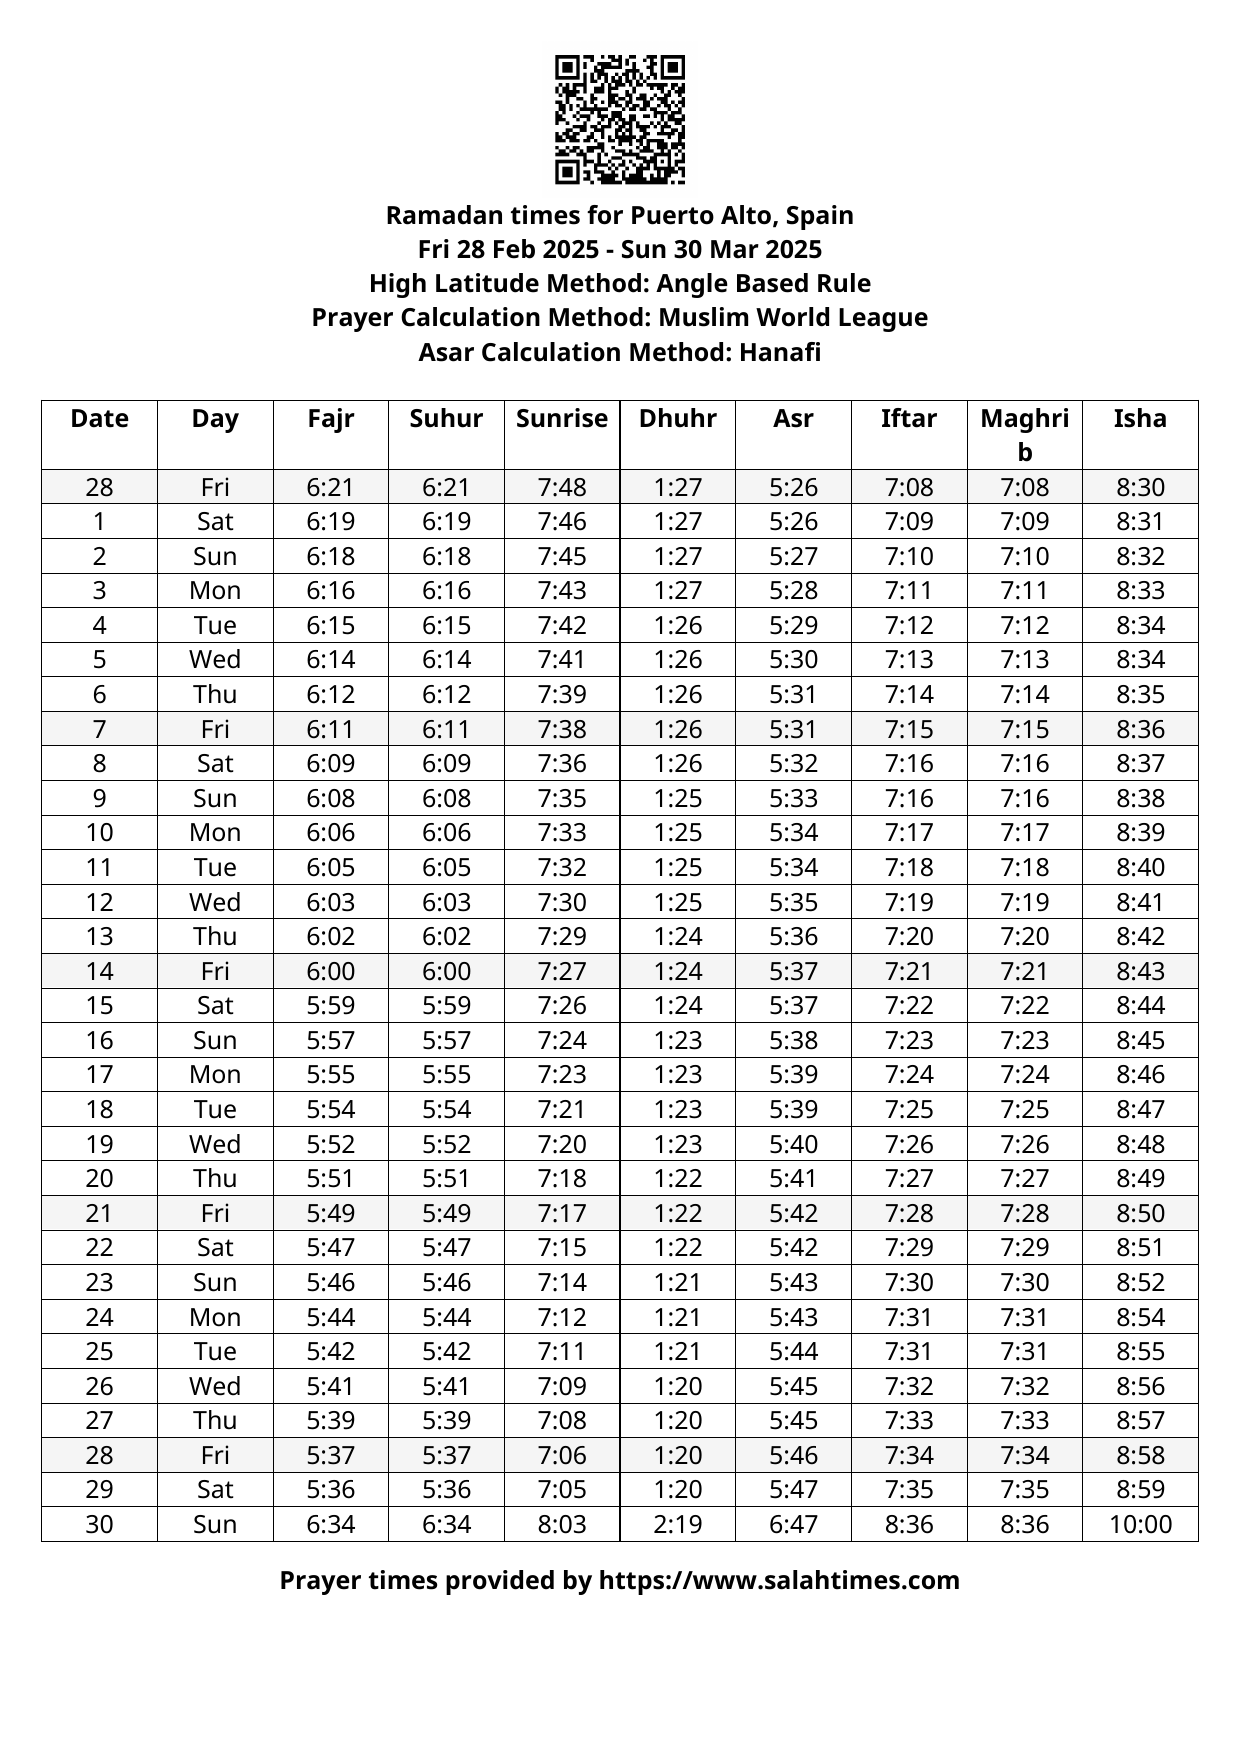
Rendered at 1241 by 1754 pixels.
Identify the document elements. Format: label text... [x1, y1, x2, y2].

table_cell 5:49 [274, 1196, 388, 1229]
table_cell 29 [42, 1473, 157, 1506]
table_cell 1:26 [621, 712, 735, 745]
text Prayer times provided by https://www.salahtimes.com [42, 1563, 1198, 1597]
table_cell Sat [158, 746, 273, 780]
table_cell 6:03 [389, 885, 504, 918]
table_cell 6 [42, 677, 157, 711]
table_cell 7:43 [505, 574, 619, 607]
table_cell 5:42 [736, 1231, 851, 1264]
table_cell 7:18 [505, 1161, 619, 1195]
table_cell 1:25 [621, 816, 735, 849]
table_cell 7:30 [505, 885, 619, 918]
table_cell Fri [158, 1196, 273, 1229]
table_cell Fri [158, 1438, 273, 1472]
table_cell 7 [42, 712, 157, 745]
table_cell 6:05 [389, 850, 504, 884]
table_cell 5:47 [736, 1473, 851, 1506]
table_cell 5:32 [736, 746, 851, 780]
table_cell 8:54 [1083, 1300, 1198, 1333]
table_cell 7:20 [968, 919, 1082, 953]
table_cell 1:26 [621, 608, 735, 642]
table_cell 19 [42, 1127, 157, 1160]
table_cell 7:25 [852, 1092, 967, 1126]
table_cell 1:26 [621, 677, 735, 711]
table_cell 5:37 [274, 1438, 388, 1472]
table_cell 5:41 [736, 1161, 851, 1195]
table_cell 8:49 [1083, 1161, 1198, 1195]
table_cell 7:16 [968, 746, 1082, 780]
table_cell 7:17 [968, 816, 1082, 849]
table_cell 5:41 [389, 1369, 504, 1402]
table_cell 7:15 [505, 1231, 619, 1264]
table_cell 5:54 [389, 1092, 504, 1126]
table_cell 1:23 [621, 1058, 735, 1091]
table_cell 2:19 [621, 1507, 735, 1541]
table_cell 5:37 [389, 1438, 504, 1472]
table_cell 30 [42, 1507, 157, 1541]
table_cell 1:21 [621, 1265, 735, 1299]
table_cell 3 [42, 574, 157, 607]
table_cell 7:22 [852, 989, 967, 1022]
table_cell 8:34 [1083, 643, 1198, 676]
table_cell 7:09 [968, 504, 1082, 538]
table_cell 5:41 [274, 1369, 388, 1402]
table_cell 21 [42, 1196, 157, 1229]
table_cell 1:25 [621, 781, 735, 814]
table_cell 8:45 [1083, 1023, 1198, 1057]
table_cell 8:38 [1083, 781, 1198, 814]
table_cell 23 [42, 1265, 157, 1299]
table_cell 5:29 [736, 608, 851, 642]
table_cell 7:14 [505, 1265, 619, 1299]
table_cell 1:21 [621, 1334, 735, 1368]
table_cell 6:08 [389, 781, 504, 814]
table_cell 8:30 [1083, 470, 1198, 503]
table_cell 17 [42, 1058, 157, 1091]
table_cell 7:27 [505, 954, 619, 987]
table_cell 7:23 [852, 1023, 967, 1057]
table_header Day [158, 401, 273, 469]
table_cell 6:11 [389, 712, 504, 745]
table_cell 5:54 [274, 1092, 388, 1126]
table_cell 7:30 [852, 1265, 967, 1299]
table_cell 6:12 [389, 677, 504, 711]
table_cell 6:47 [736, 1507, 851, 1541]
table_cell 5:45 [736, 1404, 851, 1437]
table_cell Sun [158, 1023, 273, 1057]
table_cell 7:19 [852, 885, 967, 918]
table_cell 10:00 [1083, 1507, 1198, 1541]
table_cell 7:25 [968, 1092, 1082, 1126]
table_cell 13 [42, 919, 157, 953]
table_cell 5:47 [389, 1231, 504, 1264]
table_cell 22 [42, 1231, 157, 1264]
table_cell 5:26 [736, 504, 851, 538]
table_cell 5:47 [274, 1231, 388, 1264]
table_cell 5:51 [274, 1161, 388, 1195]
table_cell 7:32 [505, 850, 619, 884]
table_cell 7:46 [505, 504, 619, 538]
table_cell 5 [42, 643, 157, 676]
table_cell Sat [158, 1473, 273, 1506]
table_header Dhuhr [621, 401, 735, 469]
table_cell 7:10 [968, 539, 1082, 572]
table_cell 7:23 [968, 1023, 1082, 1057]
table_cell 5:40 [736, 1127, 851, 1160]
table_header Fajr [274, 401, 388, 469]
table_header Date [42, 401, 157, 469]
table_cell 7:19 [968, 885, 1082, 918]
text Prayer Calculation Method: Muslim World League [42, 300, 1198, 334]
table_cell 7:24 [968, 1058, 1082, 1091]
table_cell 8:57 [1083, 1404, 1198, 1437]
table_cell 5:46 [274, 1265, 388, 1299]
table_cell 6:14 [274, 643, 388, 676]
table_cell 8:42 [1083, 919, 1198, 953]
table_header Iftar [852, 401, 967, 469]
table_cell 1:20 [621, 1404, 735, 1437]
table_cell 5:57 [274, 1023, 388, 1057]
table_cell 5:55 [389, 1058, 504, 1091]
table_cell 5:31 [736, 712, 851, 745]
table_cell 1:23 [621, 1127, 735, 1160]
table_cell 7:27 [852, 1161, 967, 1195]
table_cell 8:36 [1083, 712, 1198, 745]
table_cell 7:30 [968, 1265, 1082, 1299]
table_cell 5:39 [736, 1058, 851, 1091]
table_cell 1:27 [621, 539, 735, 572]
table_cell 7:33 [852, 1404, 967, 1437]
table_cell 7:06 [505, 1438, 619, 1472]
table_cell 7:35 [968, 1473, 1082, 1506]
table_cell 5:46 [736, 1438, 851, 1472]
table_cell 1:23 [621, 1023, 735, 1057]
table_cell 7:16 [968, 781, 1082, 814]
table_cell 1:24 [621, 954, 735, 987]
table_cell 5:44 [389, 1300, 504, 1333]
table_cell 7:12 [505, 1300, 619, 1333]
table_cell 8:56 [1083, 1369, 1198, 1402]
table_cell Wed [158, 1369, 273, 1402]
table_cell 7:05 [505, 1473, 619, 1506]
table_cell 6:08 [274, 781, 388, 814]
table_cell 1:22 [621, 1161, 735, 1195]
table_cell 5:42 [274, 1334, 388, 1368]
table_header Asr [736, 401, 851, 469]
table_cell 5:57 [389, 1023, 504, 1057]
table_cell Fri [158, 954, 273, 987]
table_cell 5:39 [389, 1404, 504, 1437]
table_cell 1:27 [621, 470, 735, 503]
table_cell 1:25 [621, 850, 735, 884]
table_cell 7:29 [968, 1231, 1082, 1264]
table_cell Tue [158, 1334, 273, 1368]
table_cell 8:03 [505, 1507, 619, 1541]
table_cell 7:48 [505, 470, 619, 503]
table_cell 7:08 [505, 1404, 619, 1437]
table_cell 2 [42, 539, 157, 572]
table_cell 7:18 [852, 850, 967, 884]
table_cell 12 [42, 885, 157, 918]
table_cell 7:18 [968, 850, 1082, 884]
table_cell 20 [42, 1161, 157, 1195]
table_cell 6:34 [274, 1507, 388, 1541]
table_cell 7:41 [505, 643, 619, 676]
table_cell 7:08 [968, 470, 1082, 503]
table_cell 1 [42, 504, 157, 538]
table_cell 7:14 [968, 677, 1082, 711]
table_cell 5:42 [736, 1196, 851, 1229]
table_cell 8:55 [1083, 1334, 1198, 1368]
table_cell 7:33 [968, 1404, 1082, 1437]
table_cell Mon [158, 1058, 273, 1091]
table_cell 8:44 [1083, 989, 1198, 1022]
table_cell 7:42 [505, 608, 619, 642]
table_cell 8:34 [1083, 608, 1198, 642]
table_cell 7:08 [852, 470, 967, 503]
table_cell 5:36 [274, 1473, 388, 1506]
table_cell 8:52 [1083, 1265, 1198, 1299]
table_cell 5:43 [736, 1265, 851, 1299]
table_cell 7:21 [852, 954, 967, 987]
table_cell 5:31 [736, 677, 851, 711]
table_cell 7:15 [852, 712, 967, 745]
table_cell Mon [158, 574, 273, 607]
table_cell 6:16 [274, 574, 388, 607]
table_cell 1:22 [621, 1231, 735, 1264]
table_cell 7:31 [968, 1334, 1082, 1368]
table_cell 1:20 [621, 1369, 735, 1402]
table_cell 1:26 [621, 746, 735, 780]
table_cell 6:11 [274, 712, 388, 745]
text Asar Calculation Method: Hanafi [42, 334, 1198, 368]
table_header Maghrib [968, 401, 1082, 469]
table_cell 6:18 [389, 539, 504, 572]
table_cell 7:21 [505, 1092, 619, 1126]
table_cell 8:43 [1083, 954, 1198, 987]
table_cell 28 [42, 470, 157, 503]
picture [542, 41, 699, 198]
table_cell 7:35 [505, 781, 619, 814]
table_cell Thu [158, 677, 273, 711]
table_cell 8:58 [1083, 1438, 1198, 1472]
table_cell 5:36 [389, 1473, 504, 1506]
table_cell 7:17 [505, 1196, 619, 1229]
table_cell 5:39 [736, 1092, 851, 1126]
table_cell 6:15 [389, 608, 504, 642]
table_cell 7:24 [852, 1058, 967, 1091]
table_cell 8:36 [968, 1507, 1082, 1541]
table_cell 6:16 [389, 574, 504, 607]
table_cell 7:20 [852, 919, 967, 953]
table_cell 7:35 [852, 1473, 967, 1506]
table_cell 8:31 [1083, 504, 1198, 538]
table_cell Wed [158, 885, 273, 918]
table_cell 5:51 [389, 1161, 504, 1195]
table_cell 7:26 [968, 1127, 1082, 1160]
table_cell 1:24 [621, 989, 735, 1022]
table_cell 1:21 [621, 1300, 735, 1333]
table_cell Sat [158, 504, 273, 538]
table_cell 7:14 [852, 677, 967, 711]
table_cell 5:37 [736, 989, 851, 1022]
table_cell 18 [42, 1092, 157, 1126]
table_cell 6:19 [274, 504, 388, 538]
table_cell Sat [158, 989, 273, 1022]
table_cell 8 [42, 746, 157, 780]
table_header Sunrise [505, 401, 619, 469]
table_cell Mon [158, 816, 273, 849]
table_cell 6:09 [274, 746, 388, 780]
table_cell 4 [42, 608, 157, 642]
table_cell 5:30 [736, 643, 851, 676]
table_cell 6:06 [389, 816, 504, 849]
table_cell 7:32 [968, 1369, 1082, 1402]
table_cell Tue [158, 1092, 273, 1126]
table_cell Sun [158, 1265, 273, 1299]
table_cell 25 [42, 1334, 157, 1368]
table_cell 8:32 [1083, 539, 1198, 572]
table_cell 1:25 [621, 885, 735, 918]
table_cell 7:31 [852, 1334, 967, 1368]
table_cell Wed [158, 643, 273, 676]
table_cell 7:34 [852, 1438, 967, 1472]
table_cell 10 [42, 816, 157, 849]
table_cell 7:38 [505, 712, 619, 745]
text High Latitude Method: Angle Based Rule [42, 266, 1198, 300]
table_cell 6:21 [389, 470, 504, 503]
table_cell 8:50 [1083, 1196, 1198, 1229]
table_cell 6:06 [274, 816, 388, 849]
table_cell 5:34 [736, 850, 851, 884]
table_cell 7:20 [505, 1127, 619, 1160]
table_cell 5:44 [274, 1300, 388, 1333]
table_cell 6:21 [274, 470, 388, 503]
table_cell 7:24 [505, 1023, 619, 1057]
table_cell 7:26 [852, 1127, 967, 1160]
table_cell Wed [158, 1127, 273, 1160]
table_cell 1:27 [621, 504, 735, 538]
table_cell 7:17 [852, 816, 967, 849]
table_cell 7:28 [852, 1196, 967, 1229]
table_cell 16 [42, 1023, 157, 1057]
table_cell 27 [42, 1404, 157, 1437]
table_cell 1:24 [621, 919, 735, 953]
table_cell 5:37 [736, 954, 851, 987]
table_cell 5:59 [274, 989, 388, 1022]
table_cell 7:32 [852, 1369, 967, 1402]
table_cell 7:33 [505, 816, 619, 849]
table_cell 8:37 [1083, 746, 1198, 780]
table_cell 6:05 [274, 850, 388, 884]
table_cell 5:26 [736, 470, 851, 503]
table_cell 7:09 [852, 504, 967, 538]
table_cell 5:59 [389, 989, 504, 1022]
table_cell 5:52 [389, 1127, 504, 1160]
table_cell 5:33 [736, 781, 851, 814]
table_cell 7:13 [852, 643, 967, 676]
table_cell Sun [158, 1507, 273, 1541]
table_cell 6:03 [274, 885, 388, 918]
table_header Isha [1083, 401, 1198, 469]
table_cell Tue [158, 608, 273, 642]
table_cell Thu [158, 1404, 273, 1437]
table_cell Thu [158, 919, 273, 953]
table_cell 6:00 [274, 954, 388, 987]
table_cell 7:29 [505, 919, 619, 953]
table_cell 7:28 [968, 1196, 1082, 1229]
table_cell 6:02 [389, 919, 504, 953]
table_cell 28 [42, 1438, 157, 1472]
table_cell Sat [158, 1231, 273, 1264]
text Ramadan times for Puerto Alto, Spain [42, 198, 1198, 232]
table_cell 7:31 [852, 1300, 967, 1333]
table_cell 5:35 [736, 885, 851, 918]
table_cell 6:09 [389, 746, 504, 780]
table_cell 11 [42, 850, 157, 884]
table_cell 8:39 [1083, 816, 1198, 849]
table_cell 1:22 [621, 1196, 735, 1229]
table_cell 5:27 [736, 539, 851, 572]
table_cell Fri [158, 712, 273, 745]
table_cell 7:16 [852, 746, 967, 780]
table_cell 1:26 [621, 643, 735, 676]
table_cell 24 [42, 1300, 157, 1333]
table_cell 5:45 [736, 1369, 851, 1402]
table_cell 7:16 [852, 781, 967, 814]
text Fri 28 Feb 2025 - Sun 30 Mar 2025 [42, 232, 1198, 266]
table_cell 5:42 [389, 1334, 504, 1368]
table_cell Tue [158, 850, 273, 884]
table_cell 7:31 [968, 1300, 1082, 1333]
table_cell 1:23 [621, 1092, 735, 1126]
table_cell 6:14 [389, 643, 504, 676]
table_cell 6:18 [274, 539, 388, 572]
table_cell 6:12 [274, 677, 388, 711]
table_cell 8:47 [1083, 1092, 1198, 1126]
table_cell 1:20 [621, 1438, 735, 1472]
table_cell 1:20 [621, 1473, 735, 1506]
table_cell 8:51 [1083, 1231, 1198, 1264]
table_cell 15 [42, 989, 157, 1022]
table_cell 7:11 [505, 1334, 619, 1368]
table_cell Thu [158, 1161, 273, 1195]
table_cell 8:41 [1083, 885, 1198, 918]
table_cell Sun [158, 781, 273, 814]
table_cell 8:59 [1083, 1473, 1198, 1506]
table_cell 8:46 [1083, 1058, 1198, 1091]
table_header Suhur [389, 401, 504, 469]
table_cell 7:23 [505, 1058, 619, 1091]
table_cell 7:29 [852, 1231, 967, 1264]
table_cell 5:55 [274, 1058, 388, 1091]
table_cell 6:19 [389, 504, 504, 538]
table_cell 7:22 [968, 989, 1082, 1022]
table_cell 5:34 [736, 816, 851, 849]
table_cell 7:13 [968, 643, 1082, 676]
table_cell 6:00 [389, 954, 504, 987]
table_cell Mon [158, 1300, 273, 1333]
table_cell 6:02 [274, 919, 388, 953]
table_cell 5:49 [389, 1196, 504, 1229]
table_cell 7:26 [505, 989, 619, 1022]
table_cell 7:12 [852, 608, 967, 642]
table_cell 26 [42, 1369, 157, 1402]
table_cell 5:39 [274, 1404, 388, 1437]
table_cell 5:46 [389, 1265, 504, 1299]
table_cell 5:36 [736, 919, 851, 953]
table_cell 8:48 [1083, 1127, 1198, 1160]
table_cell 8:35 [1083, 677, 1198, 711]
table_cell 14 [42, 954, 157, 987]
table_cell Fri [158, 470, 273, 503]
table_cell 7:11 [968, 574, 1082, 607]
table_cell 6:15 [274, 608, 388, 642]
table_cell 5:43 [736, 1300, 851, 1333]
table_cell 7:21 [968, 954, 1082, 987]
table_cell 6:34 [389, 1507, 504, 1541]
table_cell 7:09 [505, 1369, 619, 1402]
table_cell 7:11 [852, 574, 967, 607]
table_cell 9 [42, 781, 157, 814]
table_cell 7:10 [852, 539, 967, 572]
table_cell 5:44 [736, 1334, 851, 1368]
table_cell 8:33 [1083, 574, 1198, 607]
table_cell 7:15 [968, 712, 1082, 745]
table_cell 5:28 [736, 574, 851, 607]
table_cell 7:34 [968, 1438, 1082, 1472]
table_cell Sun [158, 539, 273, 572]
table_cell 7:27 [968, 1161, 1082, 1195]
table_cell 8:40 [1083, 850, 1198, 884]
table_cell 5:38 [736, 1023, 851, 1057]
table_cell 7:39 [505, 677, 619, 711]
table_cell 7:36 [505, 746, 619, 780]
table_cell 5:52 [274, 1127, 388, 1160]
table_cell 7:45 [505, 539, 619, 572]
table_cell 8:36 [852, 1507, 967, 1541]
table_cell 7:12 [968, 608, 1082, 642]
table_cell 1:27 [621, 574, 735, 607]
